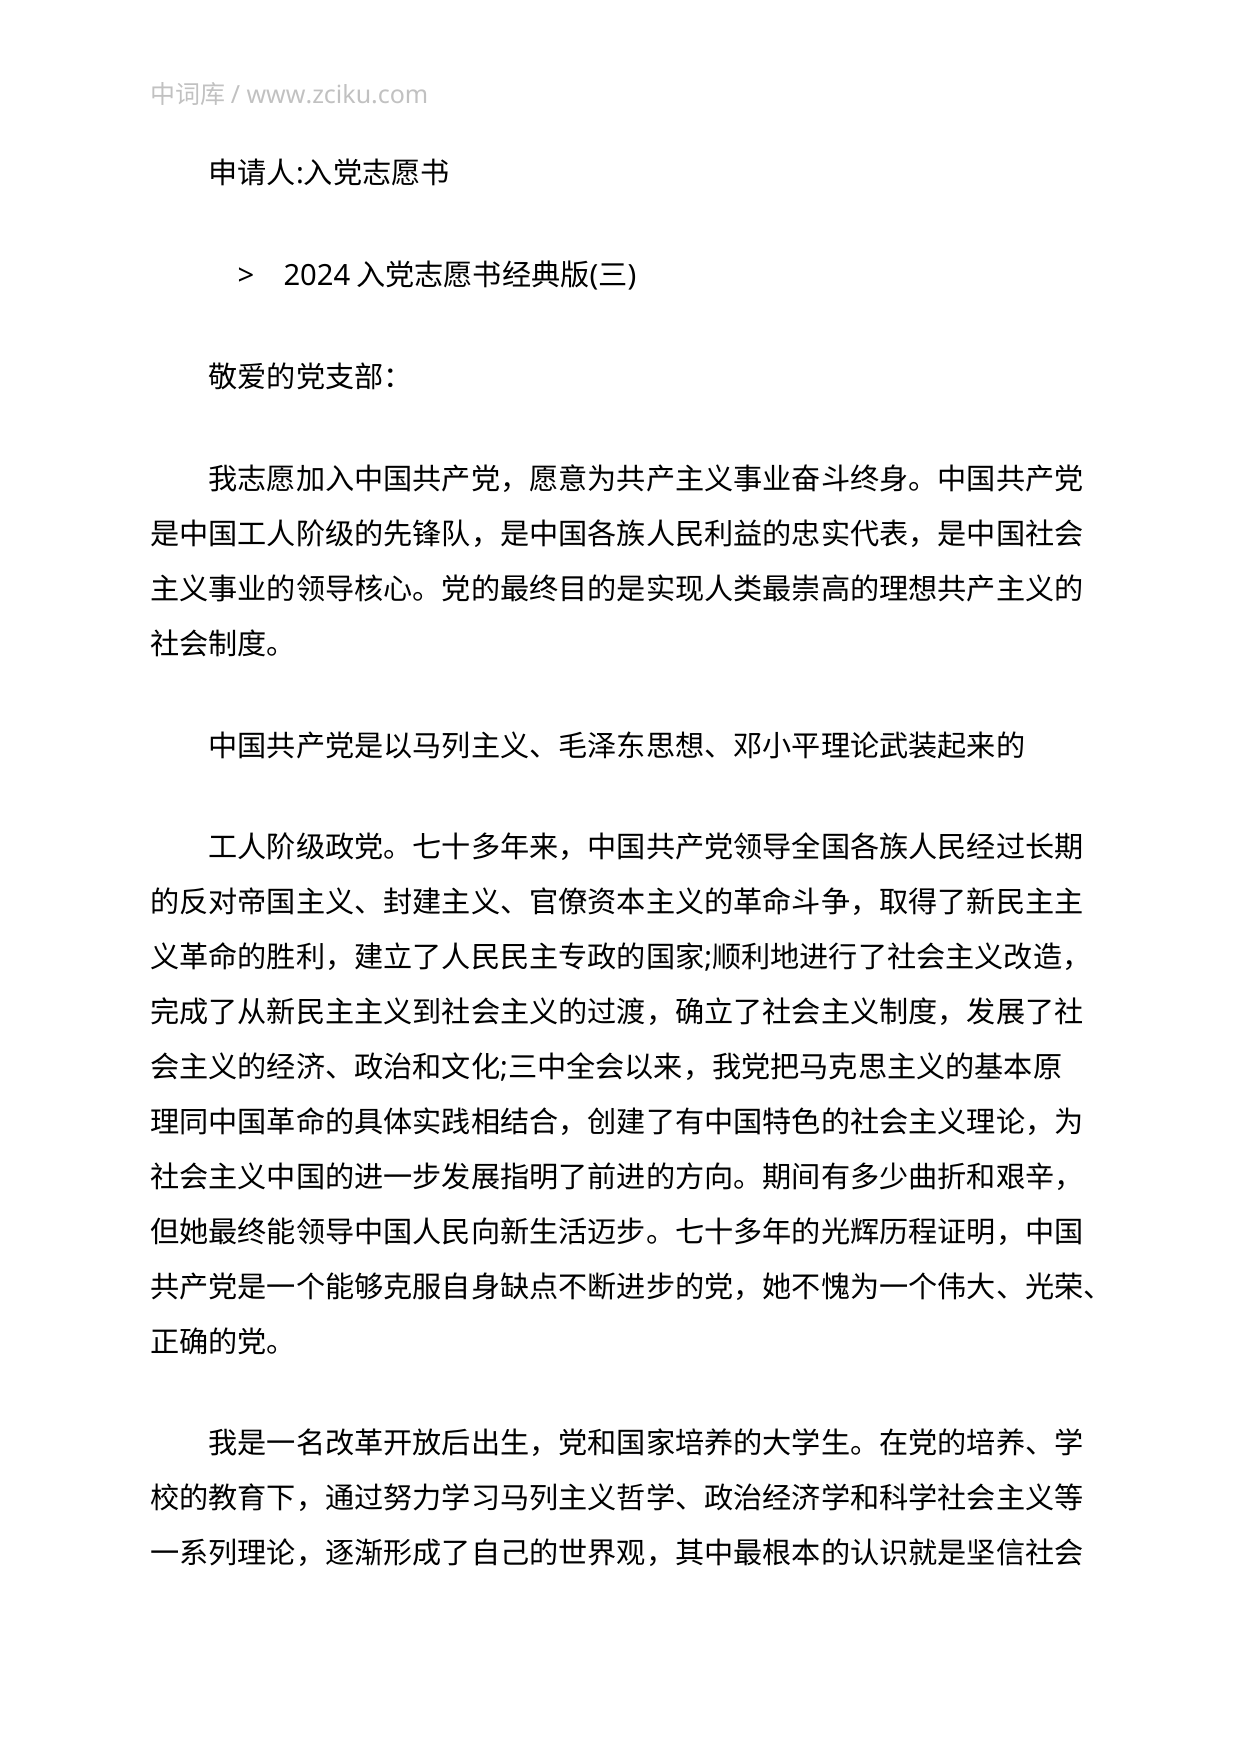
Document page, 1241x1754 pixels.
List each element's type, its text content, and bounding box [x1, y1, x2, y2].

text 中国共产党是以马列主义、毛泽东思想、邓小平理论武装起来的 [150, 722, 1090, 764]
text 申请人:入党志愿书 [150, 150, 1090, 192]
text 工人阶级政党。七十多年来，中国共产党领导全国各族人民经过长期的反对帝国主义、封建主义、官僚资本主义的革命斗争，取得了新民主主义革命的胜利，建立了人民民主专政的国家;顺利地进行了社会主义改造，完成了从新民主主义到社会主义的过渡，确立了社会主义制度，发展了社会主义的经济、政治和文化;三中全会以来，我党把马克思主义的基本原理同中国革命的具体实践相结合，创建了有中国特色的社会主义理论，为社会主义中国的进一步发展指明了前进的方向。期间有多少曲折和艰辛，但她最终能领导中国人民向新生活迈步。七十多年的光辉历程证明，中国共产党是一个能够克服自身缺点不断进步的党，她不愧为一个伟大、光荣、正确的党。 [150, 824, 1090, 1361]
text 敬爱的党支部： [150, 354, 1090, 396]
text 我志愿加入中国共产党，愿意为共产主义事业奋斗终身。中国共产党是中国工人阶级的先锋队，是中国各族人民利益的忠实代表，是中国社会主义事业的领导核心。党的最终目的是实现人类最崇高的理想共产主义的社会制度。 [150, 456, 1090, 663]
text > 2024入党志愿书经典版(三) [150, 252, 1090, 294]
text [150, 1420, 1090, 1572]
